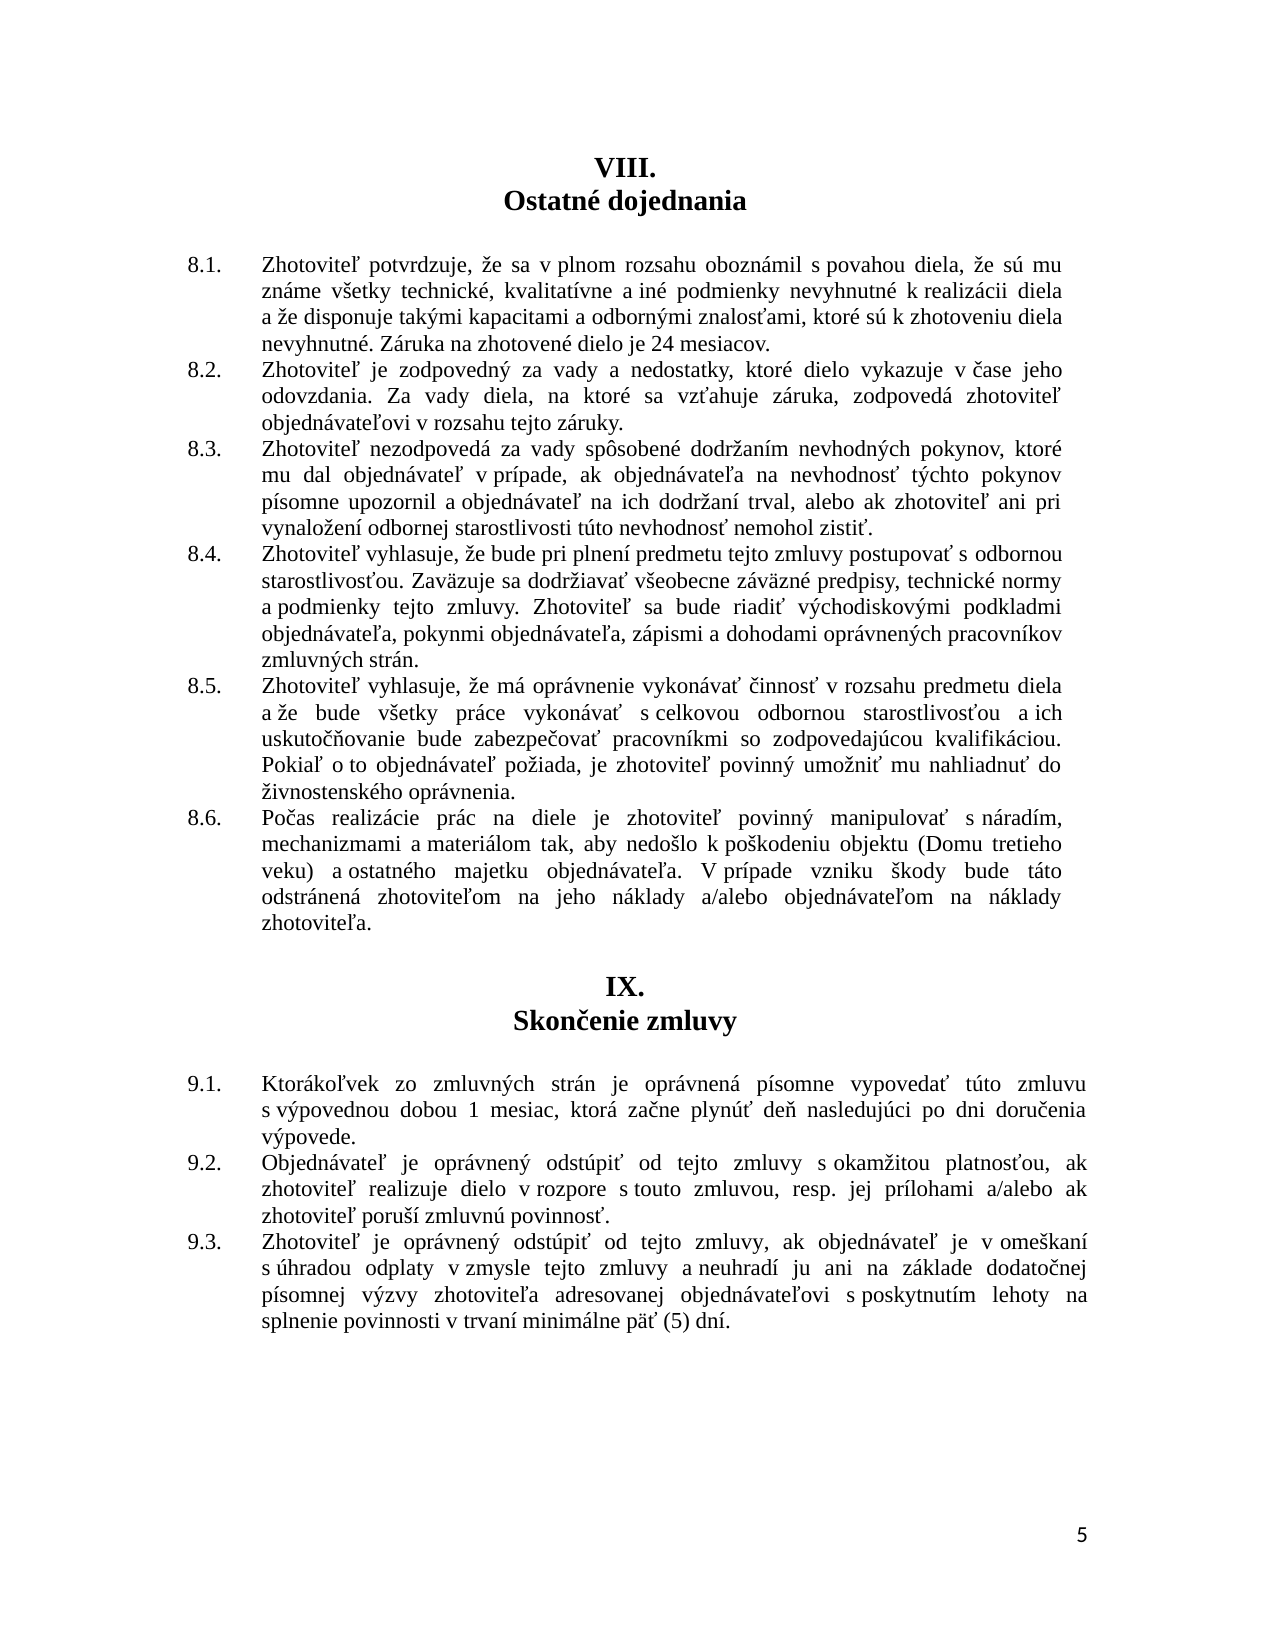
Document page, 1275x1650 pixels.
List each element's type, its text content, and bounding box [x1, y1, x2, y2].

list Zhotoviteľ nezodpovedá za vady spôsobené dodržaním nevhodných pokynov, ktoré mu dal objednávateľ v prípade, ak objednávateľa na nevhodnosť týchto pokynov písomne upozornil a objednávateľ na ich dodržaní trval, alebo ak zhotoviteľ ani pri vynaložení odbornej starostlivosti túto nevhodnosť nemohol zistiť. [187, 435, 1062, 541]
list Zhotoviteľ vyhlasuje, že má oprávnenie vykonávať činnosť v rozsahu predmetu diela a že bude všetky práce vykonávať s celkovou odbornou starostlivosťou a ich uskutočňovanie bude zabezpečovať pracovníkmi so zodpovedajúcou kvalifikáciou. Pokiaľ o to objednávateľ požiada, je zhotoviteľ povinný umožniť mu nahliadnuť do živnostenského oprávnenia. [187, 672, 1062, 804]
text Skončenie zmluvy [187, 1003, 1062, 1036]
list Zhotoviteľ vyhlasuje, že bude pri plnení predmetu tejto zmluvy postupovať s odbornou starostlivosťou. Zaväzuje sa dodržiavať všeobecne záväzné predpisy, technické normy a podmienky tejto zmluvy. Zhotoviteľ sa bude riadiť východiskovými podkladmi objednávateľa, pokynmi objednávateľa, zápismi a dohodami oprávnených pracovníkov zmluvných strán. [187, 541, 1062, 672]
text Ostatné dojednania [187, 183, 1062, 217]
list Zhotoviteľ je oprávnený odstúpiť od tejto zmluvy, ak objednávateľ je v omeškaní s úhradou odplaty v zmysle tejto zmluvy a neuhradí ju ani na základe dodatočnej písomnej výzvy zhotoviteľa adresovanej objednávateľovi s poskytnutím lehoty na splnenie povinnosti v trvaní minimálne päť (5) dní. [187, 1228, 1087, 1333]
list Zhotoviteľ je zodpovedný za vady a nedostatky, ktoré dielo vykazuje v čase jeho odovzdania. Za vady diela, na ktoré sa vzťahuje záruka, zodpovedá zhotoviteľ objednávateľovi v rozsahu tejto záruky. [187, 356, 1062, 435]
list Ktorákoľvek zo zmluvných strán je oprávnená písomne vypovedať túto zmluvu s výpovednou dobou 1 mesiac, ktorá začne plynúť deň nasledujúci po dni doručenia výpovede. [187, 1070, 1087, 1149]
text VIII. [187, 150, 1062, 183]
list Objednávateľ je oprávnený odstúpiť od tejto zmluvy s okamžitou platnosťou, ak zhotoviteľ realizuje dielo v rozpore s touto zmluvou, resp. jej prílohami a/alebo ak zhotoviteľ poruší zmluvnú povinnosť. [187, 1149, 1087, 1228]
text IX. [187, 969, 1062, 1003]
list Zhotoviteľ potvrdzuje, že sa v plnom rozsahu oboznámil s povahou diela, že sú mu známe všetky technické, kvalitatívne a iné podmienky nevyhnutné k realizácii diela a že disponuje takými kapacitami a odbornými znalosťami, ktoré sú k zhotoveniu diela nevyhnutné. Záruka na zhotovené dielo je 24 mesiacov. [187, 251, 1062, 356]
list Počas realizácie prác na diele je zhotoviteľ povinný manipulovať s náradím, mechanizmami a materiálom tak, aby nedošlo k poškodeniu objektu (Domu tretieho veku) a ostatného majetku objednávateľa. V prípade vzniku škody bude táto odstránená zhotoviteľom na jeho náklady a/alebo objednávateľom na náklady zhotoviteľa. [187, 804, 1062, 936]
